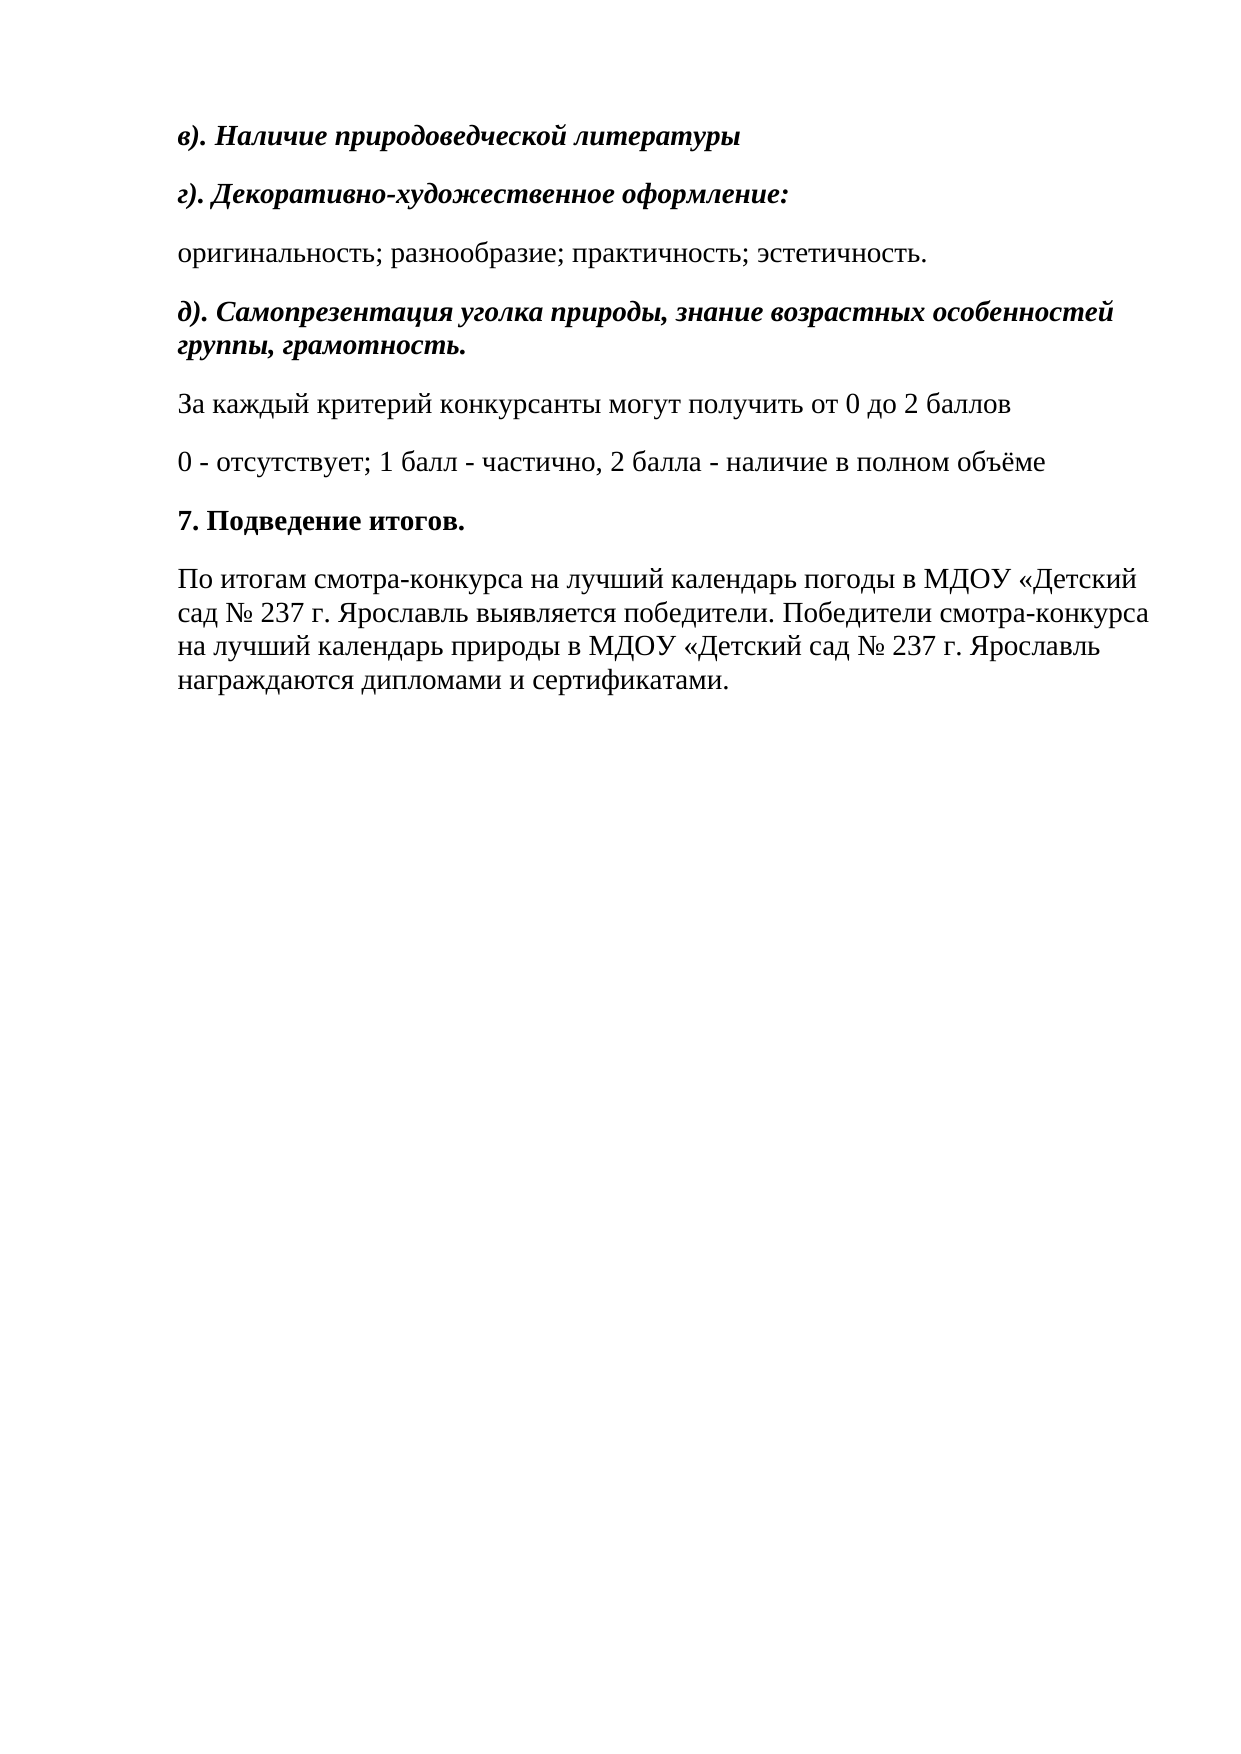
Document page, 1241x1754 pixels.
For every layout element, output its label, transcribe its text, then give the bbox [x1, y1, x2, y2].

text г). Декоративно-художественное оформление: [177, 177, 1152, 210]
text д). Самопрезентация уголка природы, знание возрастных особенностей группы, грамотность. [177, 294, 1152, 361]
text в). Наличие природоведческой литературы [177, 118, 1152, 152]
text 0 - отсутствует; 1 балл - частично, 2 балла - наличие в полном объёме [177, 444, 1152, 478]
text оригинальность; разнообразие; практичность; эстетичность. [177, 235, 1152, 269]
text За каждый критерий конкурсанты могут получить от 0 до 2 баллов [177, 386, 1152, 419]
text 7. Подведение итогов. [177, 503, 1152, 536]
text По итогам смотра-конкурса на лучший календарь погоды в МДОУ «Детский сад № 237 г. Ярославль выявляется победители. Победители смотра-конкурса на лучший календарь природы в МДОУ «Детский сад № 237 г. Ярославль награждаются дипломами и сертификатами. [177, 561, 1152, 696]
